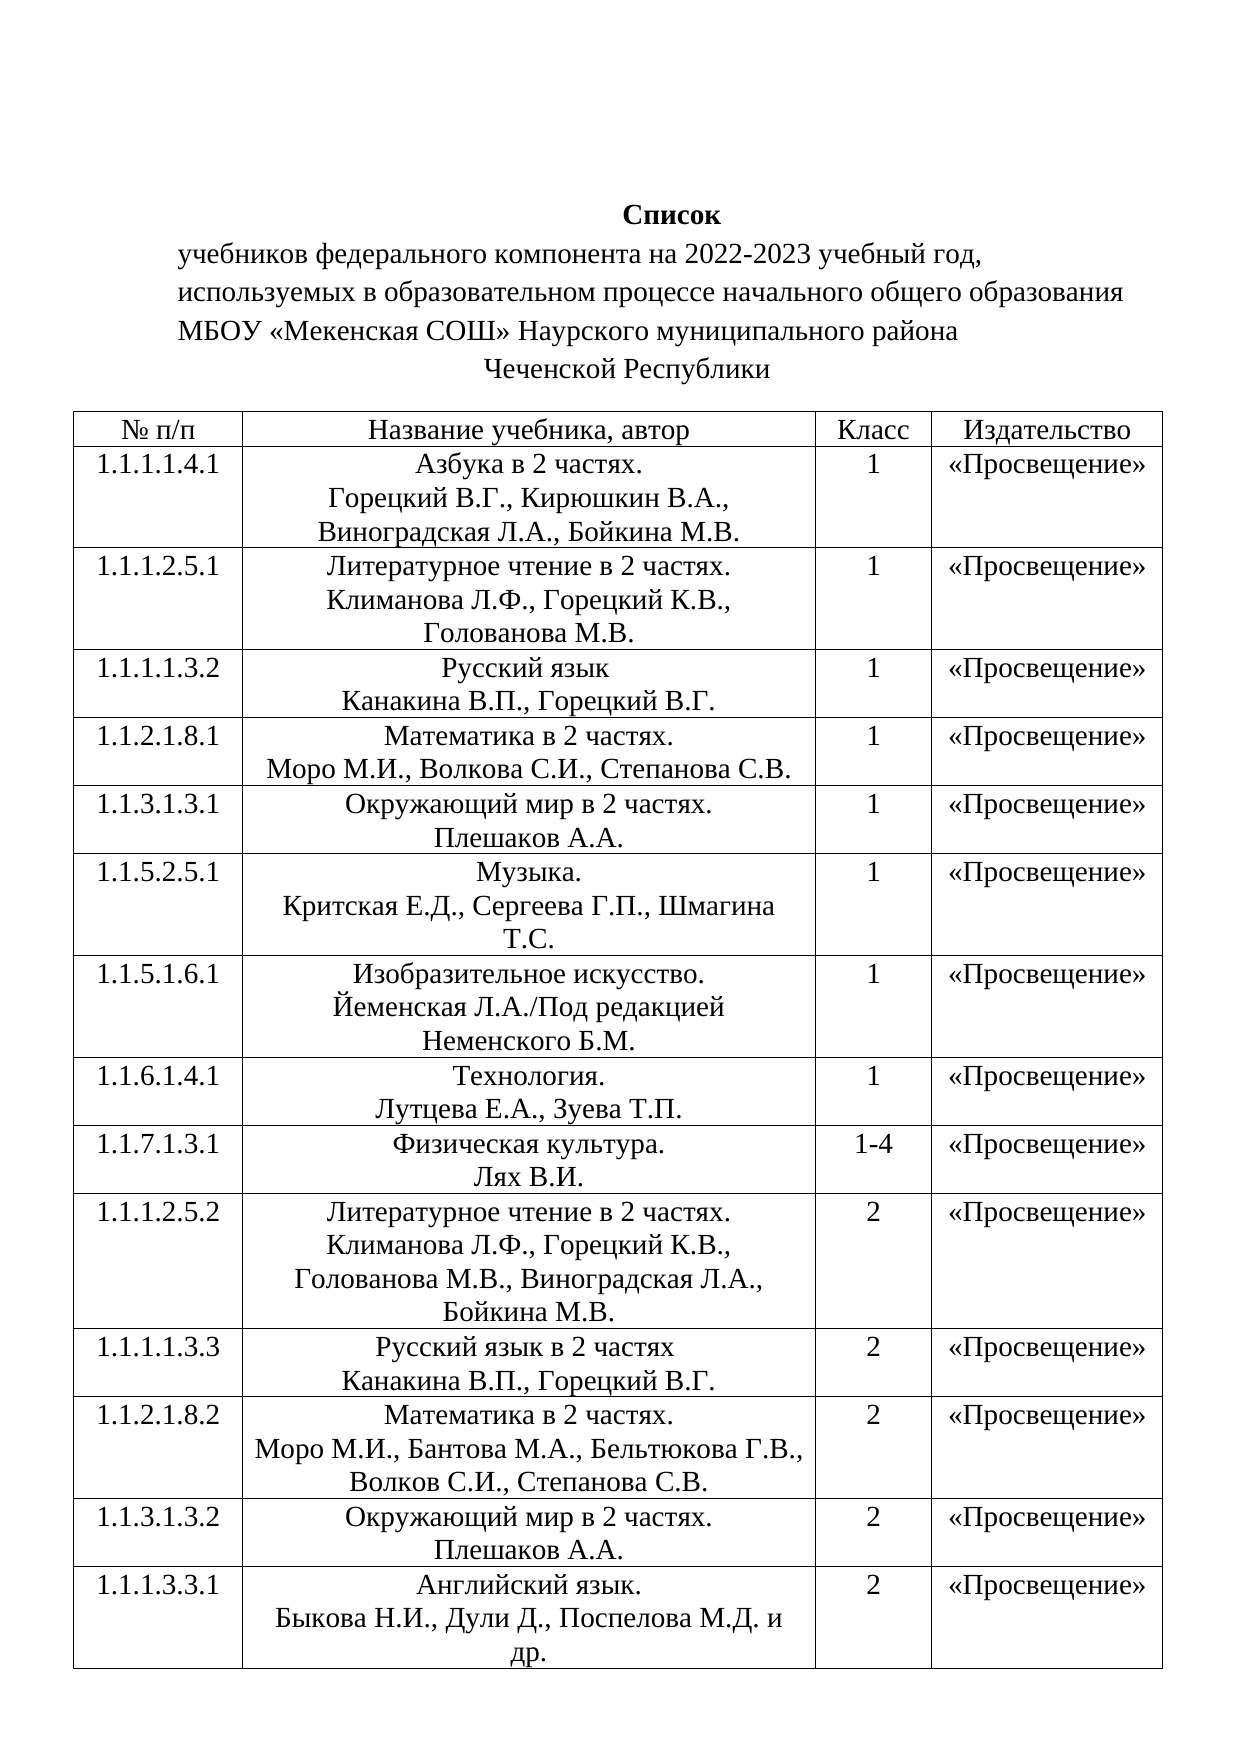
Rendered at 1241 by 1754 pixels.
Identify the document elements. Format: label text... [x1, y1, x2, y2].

table_cell 1 [816, 718, 931, 785]
table_cell 2 [816, 1397, 931, 1498]
table_header Издательство [932, 412, 1162, 446]
table_cell 1.1.2.1.8.1 [74, 718, 242, 785]
table_cell 1.1.6.1.4.1 [74, 1058, 242, 1125]
table_cell 1.1.3.1.3.1 [74, 786, 242, 853]
table_cell «Просвещение» [932, 447, 1162, 547]
table_cell 1.1.1.2.5.2 [74, 1194, 242, 1328]
table_cell 1 [816, 854, 931, 955]
table_cell 1 [816, 1058, 931, 1125]
text Список учебников федерального компонента на 2022-2023 учебный год, используемых в образовательном процессе начального общего образования МБОУ «Мекенская СОШ» Наурского муниципального района Чеченской Республики [177, 159, 1152, 385]
table_cell Английский язык. Быкова Н.И., Дули Д., Поспелова М.Д. и др. [243, 1567, 815, 1668]
table_cell «Просвещение» [932, 1567, 1162, 1668]
table_cell 1.1.7.1.3.1 [74, 1126, 242, 1193]
table_cell 1.1.2.1.8.2 [74, 1397, 242, 1498]
table_cell «Просвещение» [932, 786, 1162, 853]
table_cell 1 [816, 548, 931, 649]
table_cell 1.1.5.2.5.1 [74, 854, 242, 955]
table_cell «Просвещение» [932, 1194, 1162, 1328]
table_cell 1 [816, 650, 931, 717]
table_cell Русский язык Канакина В.П., Горецкий В.Г. [243, 650, 815, 717]
table_cell 2 [816, 1329, 931, 1396]
table_cell Физическая культура. Лях В.И. [243, 1126, 815, 1193]
table_cell 1 [816, 786, 931, 853]
table_cell Азбука в 2 частях. Горецкий В.Г., Кирюшкин В.А., Виноградская Л.А., Бойкина М.В. [243, 447, 815, 547]
table_cell «Просвещение» [932, 718, 1162, 785]
table_cell Математика в 2 частях. Моро М.И., Волкова С.И., Степанова С.В. [243, 718, 815, 785]
table_header Класс [816, 412, 931, 446]
table_cell 1 [816, 447, 931, 547]
table_cell Математика в 2 частях. Моро М.И., Бантова М.А., Бельтюкова Г.В., Волков С.И., Степанова С.В. [243, 1397, 815, 1498]
table_cell Окружающий мир в 2 частях. Плешаков А.А. [243, 786, 815, 853]
table_cell 1-4 [816, 1126, 931, 1193]
table_cell 1.1.1.1.4.1 [74, 447, 242, 547]
table_cell 2 [816, 1567, 931, 1668]
table_cell Русский язык в 2 частях Канакина В.П., Горецкий В.Г. [243, 1329, 815, 1396]
table_cell Изобразительное искусство. Йеменская Л.А./Под редакцией Неменского Б.М. [243, 956, 815, 1057]
table_cell 2 [816, 1194, 931, 1328]
table_cell 1.1.5.1.6.1 [74, 956, 242, 1057]
table_cell Литературное чтение в 2 частях. Климанова Л.Ф., Горецкий К.В., Голованова М.В. [243, 548, 815, 649]
table_cell «Просвещение» [932, 1058, 1162, 1125]
table_cell «Просвещение» [932, 1499, 1162, 1566]
table_cell «Просвещение» [932, 548, 1162, 649]
table_cell «Просвещение» [932, 956, 1162, 1057]
table_cell 1.1.1.3.3.1 [74, 1567, 242, 1668]
table_header Название учебника, автор [243, 412, 815, 446]
table_cell «Просвещение» [932, 1397, 1162, 1498]
table_cell 2 [816, 1499, 931, 1566]
table_cell 1.1.1.1.3.3 [74, 1329, 242, 1396]
table_cell «Просвещение» [932, 1329, 1162, 1396]
table_cell «Просвещение» [932, 1126, 1162, 1193]
table_cell 1.1.3.1.3.2 [74, 1499, 242, 1566]
table_cell 1 [816, 956, 931, 1057]
table_cell «Просвещение» [932, 854, 1162, 955]
table_cell Окружающий мир в 2 частях. Плешаков А.А. [243, 1499, 815, 1566]
table_cell Технология. Лутцева Е.А., Зуева Т.П. [243, 1058, 815, 1125]
table_cell Литературное чтение в 2 частях. Климанова Л.Ф., Горецкий К.В., Голованова М.В., Виноградская Л.А., Бойкина М.В. [243, 1194, 815, 1328]
table_cell «Просвещение» [932, 650, 1162, 717]
table_cell 1.1.1.1.3.2 [74, 650, 242, 717]
table_cell Музыка. Критская Е.Д., Сергеева Г.П., Шмагина Т.С. [243, 854, 815, 955]
table_header № п/п [74, 412, 242, 446]
table_cell 1.1.1.2.5.1 [74, 548, 242, 649]
